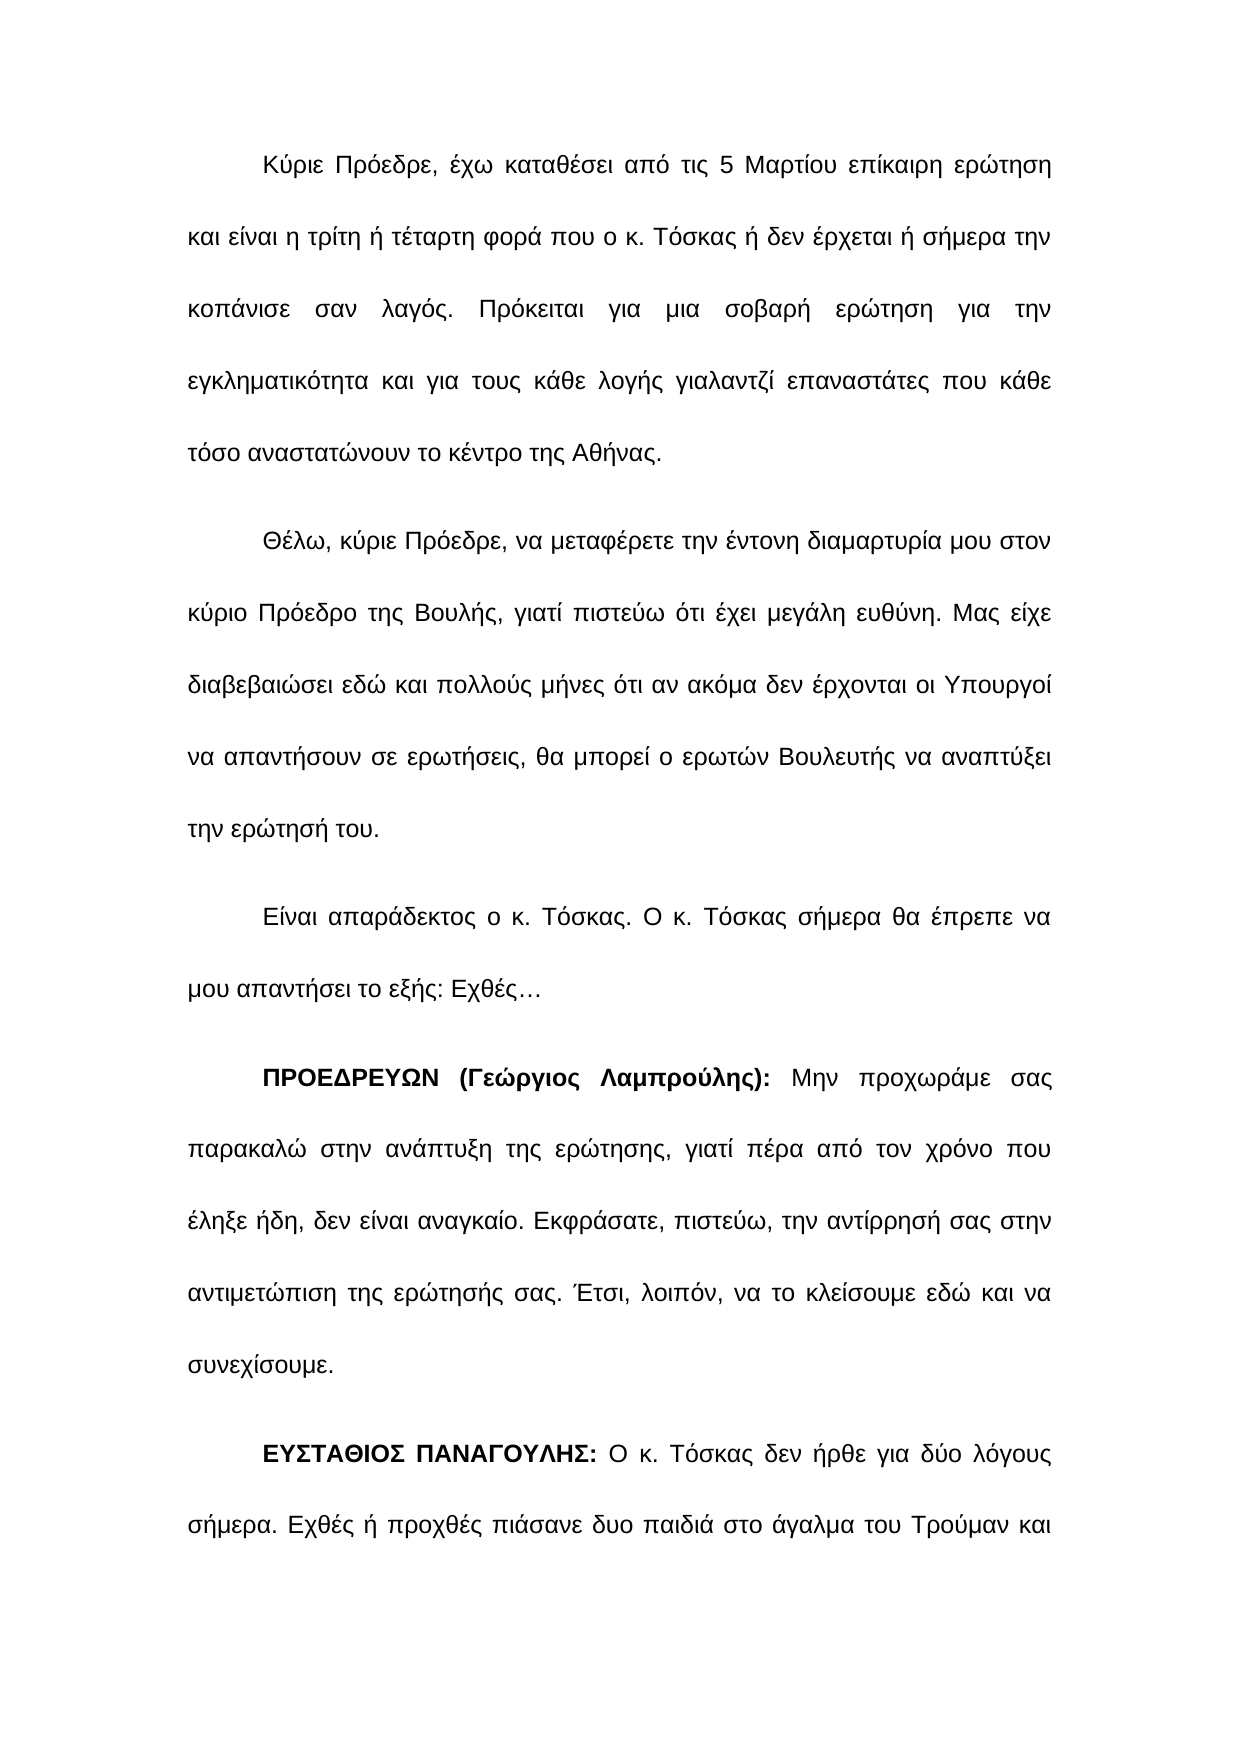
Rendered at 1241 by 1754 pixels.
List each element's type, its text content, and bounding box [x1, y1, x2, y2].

text Είναι απαράδεκτος ο κ. Τόσκας. Ο κ. Τόσκας σήμερα θα έπρεπε να μου απαντήσει το εξής: Εχθές… [187, 902, 1053, 1003]
text ΠΡΟΕΔΡΕΥΩΝ (Γεώργιος Λαμπρούλης): Μην προχωράμε σας παρακαλώ στην ανάπτυξη της ερώτησης, γιατί πέρα από τον χρόνο που έληξε ήδη, δεν είναι αναγκαίο. Εκφράσατε, πιστεύω, την αντίρρησή σας στην αντιμετώπιση της ερώτησής σας. Έτσι, λοιπόν, να το κλείσουμε εδώ και να συνεχίσουμε. [187, 1062, 1053, 1379]
text Κύριε Πρόεδρε, έχω καταθέσει από τις 5 Μαρτίου επίκαιρη ερώτηση και είναι η τρίτη ή τέταρτη φορά που ο κ. Τόσκας ή δεν έρχεται ή σήμερα την κοπάνισε σαν λαγός. Πρόκειται για μια σοβαρή ερώτηση για την εγκληματικότητα και για τους κάθε λογής γιαλαντζί επαναστάτες που κάθε τόσο αναστατώνουν το κέντρο της Αθήνας. [187, 150, 1053, 466]
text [187, 1438, 1053, 1539]
text Θέλω, κύριε Πρόεδρε, να μεταφέρετε την έντονη διαμαρτυρία μου στον κύριο Πρόεδρο της Βουλής, γιατί πιστεύω ότι έχει μεγάλη ευθύνη. Μας είχε διαβεβαιώσει εδώ και πολλούς μήνες ότι αν ακόμα δεν έρχονται οι Υπουργοί να απαντήσουν σε ερωτήσεις, θα μπορεί ο ερωτών Βουλευτής να αναπτύξει την ερώτησή του. [187, 526, 1053, 842]
